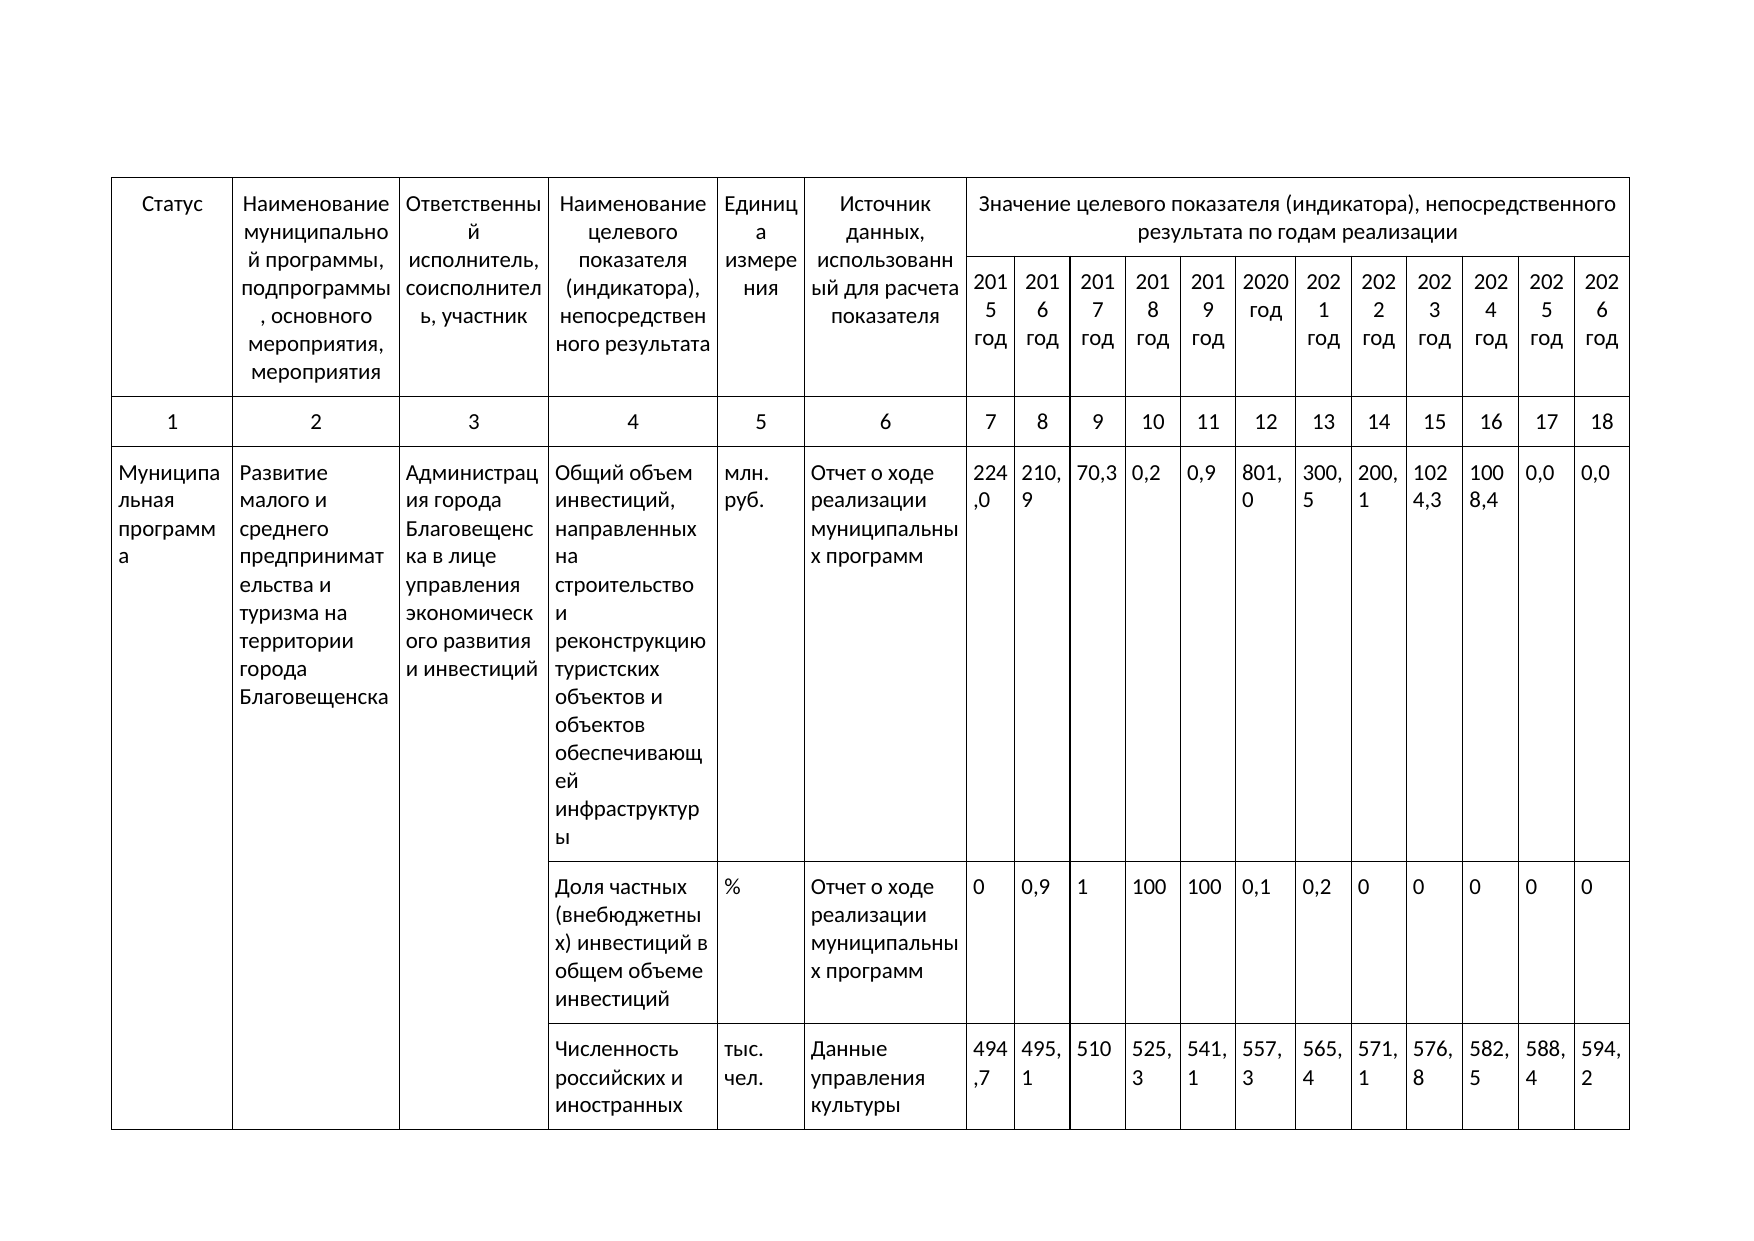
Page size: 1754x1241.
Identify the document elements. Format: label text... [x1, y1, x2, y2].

table_header Значение целевого показателя (индикатора), непосредственного результата по годам реализации [967, 178, 1629, 256]
table_cell 100 [1126, 862, 1180, 1023]
table_header Ответственный исполнитель, соисполнитель, участник [400, 178, 548, 396]
table_cell 0 [967, 862, 1014, 1023]
table_cell 588,4 [1519, 1024, 1574, 1129]
table_cell Отчет о ходе реализации муниципальных программ [805, 862, 966, 1023]
table_cell 510 [1071, 1024, 1125, 1129]
table_cell 541,1 [1181, 1024, 1235, 1129]
table_cell 11 [1181, 397, 1235, 446]
table_cell 14 [1352, 397, 1406, 446]
table_cell 17 [1519, 397, 1574, 446]
table_cell 0,9 [1015, 862, 1069, 1023]
table_cell 5 [718, 397, 804, 446]
table_cell 0,2 [1126, 447, 1180, 861]
table_cell 0,0 [1519, 447, 1574, 861]
table_cell Развитие малого и среднего предпринимательства и туризма на территории города Благовещенска [233, 447, 399, 1129]
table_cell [549, 1024, 717, 1129]
table_cell 2026 год [1575, 257, 1629, 396]
table_cell тыс. чел. [718, 1024, 804, 1129]
table_cell 2015 год [967, 257, 1014, 396]
table_cell 12 [1236, 397, 1295, 446]
table_cell 210,9 [1015, 447, 1069, 861]
table_cell 0 [1463, 862, 1518, 1023]
table_cell 70,3 [1071, 447, 1125, 861]
table_cell 10 [1126, 397, 1180, 446]
table_cell 2025 год [1519, 257, 1574, 396]
table_cell 1008,4 [1463, 447, 1518, 861]
table_cell 0,0 [1575, 447, 1629, 861]
table_cell 18 [1575, 397, 1629, 446]
table_cell 557,3 [1236, 1024, 1295, 1129]
table_cell 1024,3 [1407, 447, 1462, 861]
table_cell 2020 год [1236, 257, 1295, 396]
table_cell 571,1 [1352, 1024, 1406, 1129]
table_cell 2 [233, 397, 399, 446]
table_cell 494,7 [967, 1024, 1014, 1129]
table_cell 2024 год [1463, 257, 1518, 396]
table_cell 8 [1015, 397, 1069, 446]
table_cell 13 [1296, 397, 1351, 446]
table_header Источник данных, использованный для расчета показателя [805, 178, 966, 396]
table_cell 565,4 [1296, 1024, 1351, 1129]
table_header Наименование муниципальной программы, подпрограммы, основного мероприятия, мероприятия [233, 178, 399, 396]
table_cell 16 [1463, 397, 1518, 446]
table_cell 2016 год [1015, 257, 1069, 396]
table_cell 525,3 [1126, 1024, 1180, 1129]
table_cell 0 [1407, 862, 1462, 1023]
table_cell 300,5 [1296, 447, 1351, 861]
table_cell 3 [400, 397, 548, 446]
table_cell 4 [549, 397, 717, 446]
table_cell 2018 год [1126, 257, 1180, 396]
table_cell 100 [1181, 862, 1235, 1023]
table_header Статус [112, 178, 232, 396]
table_cell 0,2 [1296, 862, 1351, 1023]
table_cell Общий объем инвестиций, направленных на строительство и реконструкцию туристских объектов и объектов обеспечивающей инфраструктуры [549, 447, 717, 861]
table_cell 594,2 [1575, 1024, 1629, 1129]
table_cell 9 [1071, 397, 1125, 446]
table_cell Муниципальная программа [112, 447, 232, 1129]
table_cell 576,8 [1407, 1024, 1462, 1129]
table_cell 15 [1407, 397, 1462, 446]
table_cell Отчет о ходе реализации муниципальных программ [805, 447, 966, 861]
table_cell 0,9 [1181, 447, 1235, 861]
table_cell 200,1 [1352, 447, 1406, 861]
table_cell 6 [805, 397, 966, 446]
table_cell 2022 год [1352, 257, 1406, 396]
table_cell % [718, 862, 804, 1023]
table_cell 0,1 [1236, 862, 1295, 1023]
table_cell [805, 1024, 966, 1129]
table_cell 1 [112, 397, 232, 446]
table_cell 2021 год [1296, 257, 1351, 396]
table_cell 2023 год [1407, 257, 1462, 396]
table_cell 582,5 [1463, 1024, 1518, 1129]
table_cell 0 [1519, 862, 1574, 1023]
table_cell 495,1 [1015, 1024, 1069, 1129]
table_cell Доля частных (внебюджетных) инвестиций в общем объеме инвестиций [549, 862, 717, 1023]
table_cell 2017 год [1071, 257, 1125, 396]
table_cell 1 [1071, 862, 1125, 1023]
table_cell 2019 год [1181, 257, 1235, 396]
table_cell 0 [1575, 862, 1629, 1023]
table_cell Администрация города Благовещенска в лице управления экономического развития и инвестиций [400, 447, 548, 1129]
table_cell 224,0 [967, 447, 1014, 861]
table_cell 7 [967, 397, 1014, 446]
table_cell 0 [1352, 862, 1406, 1023]
table_header Наименование целевого показателя (индикатора), непосредственного результата [549, 178, 717, 396]
table_cell млн. руб. [718, 447, 804, 861]
table_header Единица измерения [718, 178, 804, 396]
table_cell 801,0 [1236, 447, 1295, 861]
